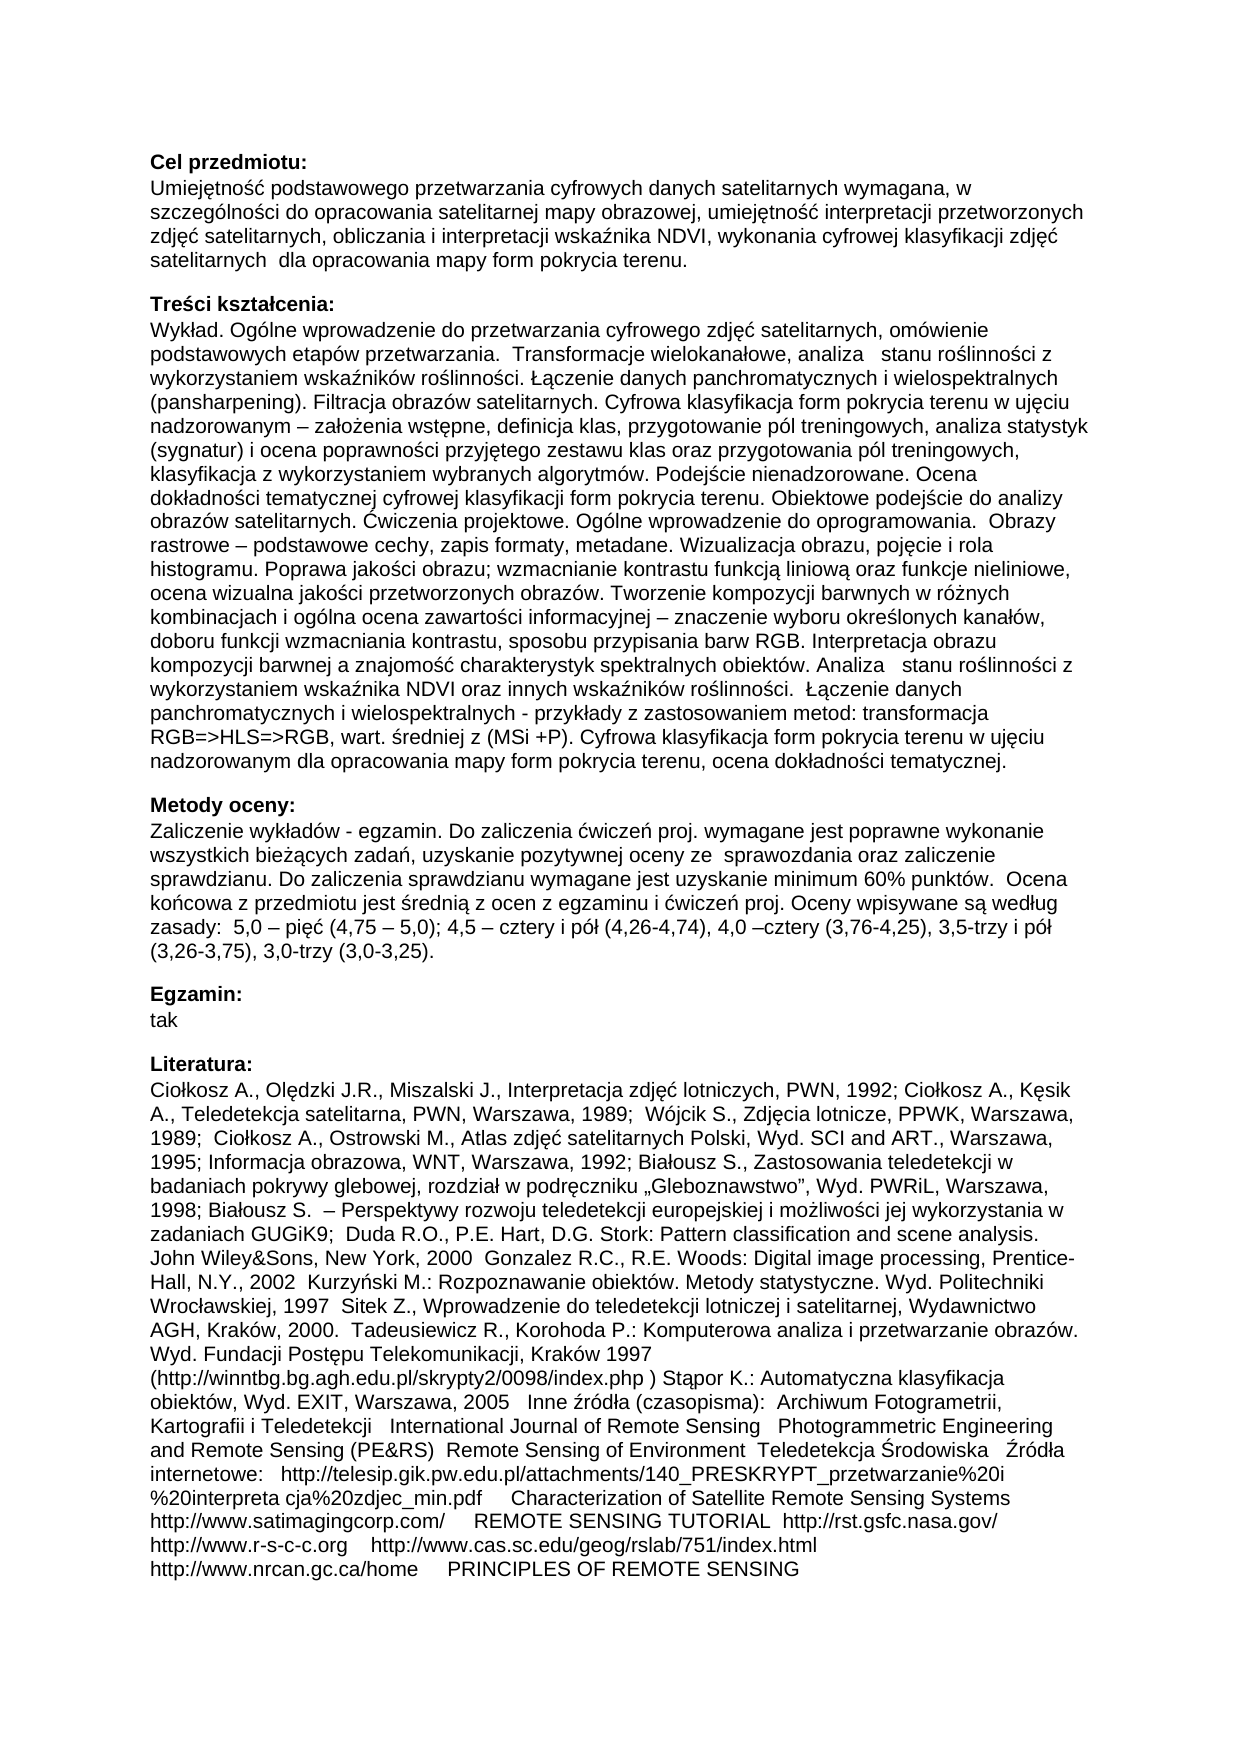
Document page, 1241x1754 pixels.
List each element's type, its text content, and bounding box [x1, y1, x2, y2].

text Zaliczenie wykładów - egzamin. Do zaliczenia ćwiczeń proj. wymagane jest poprawne wykonanie wszystkich bieżących zadań, uzyskanie pozytywnej oceny ze sprawozdania oraz zaliczenie sprawdzianu. Do zaliczenia sprawdzianu wymagane jest uzyskanie minimum 60% punktów. Ocena końcowa z przedmiotu jest średnią z ocen z egzaminu i ćwiczeń proj. Oceny wpisywane są według zasady: 5,0 – pięć (4,75 – 5,0); 4,5 – cztery i pół (4,26-4,74), 4,0 –cztery (3,76-4,25), 3,5-trzy i pół (3,26-3,75), 3,0-trzy (3,0-3,25). [150, 819, 1090, 962]
text Egzamin: [150, 982, 1090, 1006]
text Metody oceny: [150, 793, 1090, 817]
text tak [150, 1008, 1090, 1032]
text Treści kształcenia: [150, 292, 1090, 316]
text Umiejętność podstawowego przetwarzania cyfrowych danych satelitarnych wymagana, w szczególności do opracowania satelitarnej mapy obrazowej, umiejętność interpretacji przetworzonych zdjęć satelitarnych, obliczania i interpretacji wskaźnika NDVI, wykonania cyfrowej klasyfikacji zdjęć satelitarnych dla opracowania mapy form pokrycia terenu. [150, 176, 1090, 272]
text Literatura: [150, 1052, 1090, 1076]
text Wykład. Ogólne wprowadzenie do przetwarzania cyfrowego zdjęć satelitarnych, omówienie podstawowych etapów przetwarzania. Transformacje wielokanałowe, analiza stanu roślinności z wykorzystaniem wskaźników roślinności. Łączenie danych panchromatycznych i wielospektralnych (pansharpening). Filtracja obrazów satelitarnych. Cyfrowa klasyfikacja form pokrycia terenu w ujęciu nadzorowanym – założenia wstępne, definicja klas, przygotowanie pól treningowych, analiza statystyk (sygnatur) i ocena poprawności przyjętego zestawu klas oraz przygotowania pól treningowych, klasyfikacja z wykorzystaniem wybranych algorytmów. Podejście nienadzorowane. Ocena dokładności tematycznej cyfrowej klasyfikacji form pokrycia terenu. Obiektowe podejście do analizy obrazów satelitarnych. Ćwiczenia projektowe. Ogólne wprowadzenie do oprogramowania. Obrazy rastrowe – podstawowe cechy, zapis formaty, metadane. Wizualizacja obrazu, pojęcie i rola histogramu. Poprawa jakości obrazu; wzmacnianie kontrastu funkcją liniową oraz funkcje nieliniowe, ocena wizualna jakości przetworzonych obrazów. Tworzenie kompozycji barwnych w różnych kombinacjach i ogólna ocena zawartości informacyjnej – znaczenie wyboru określonych kanałów, doboru funkcji wzmacniania kontrastu, sposobu przypisania barw RGB. Interpretacja obrazu kompozycji barwnej a znajomość charakterystyk spektralnych obiektów. Analiza stanu roślinności z wykorzystaniem wskaźnika NDVI oraz innych wskaźników roślinności. Łączenie danych panchromatycznych i wielospektralnych - przykłady z zastosowaniem metod: transformacja RGB=>HLS=>RGB, wart. średniej z (MSi +P). Cyfrowa klasyfikacja form pokrycia terenu w ujęciu nadzorowanym dla opracowania mapy form pokrycia terenu, ocena dokładności tematycznej. [150, 318, 1090, 773]
text Cel przedmiotu: [150, 150, 1090, 174]
